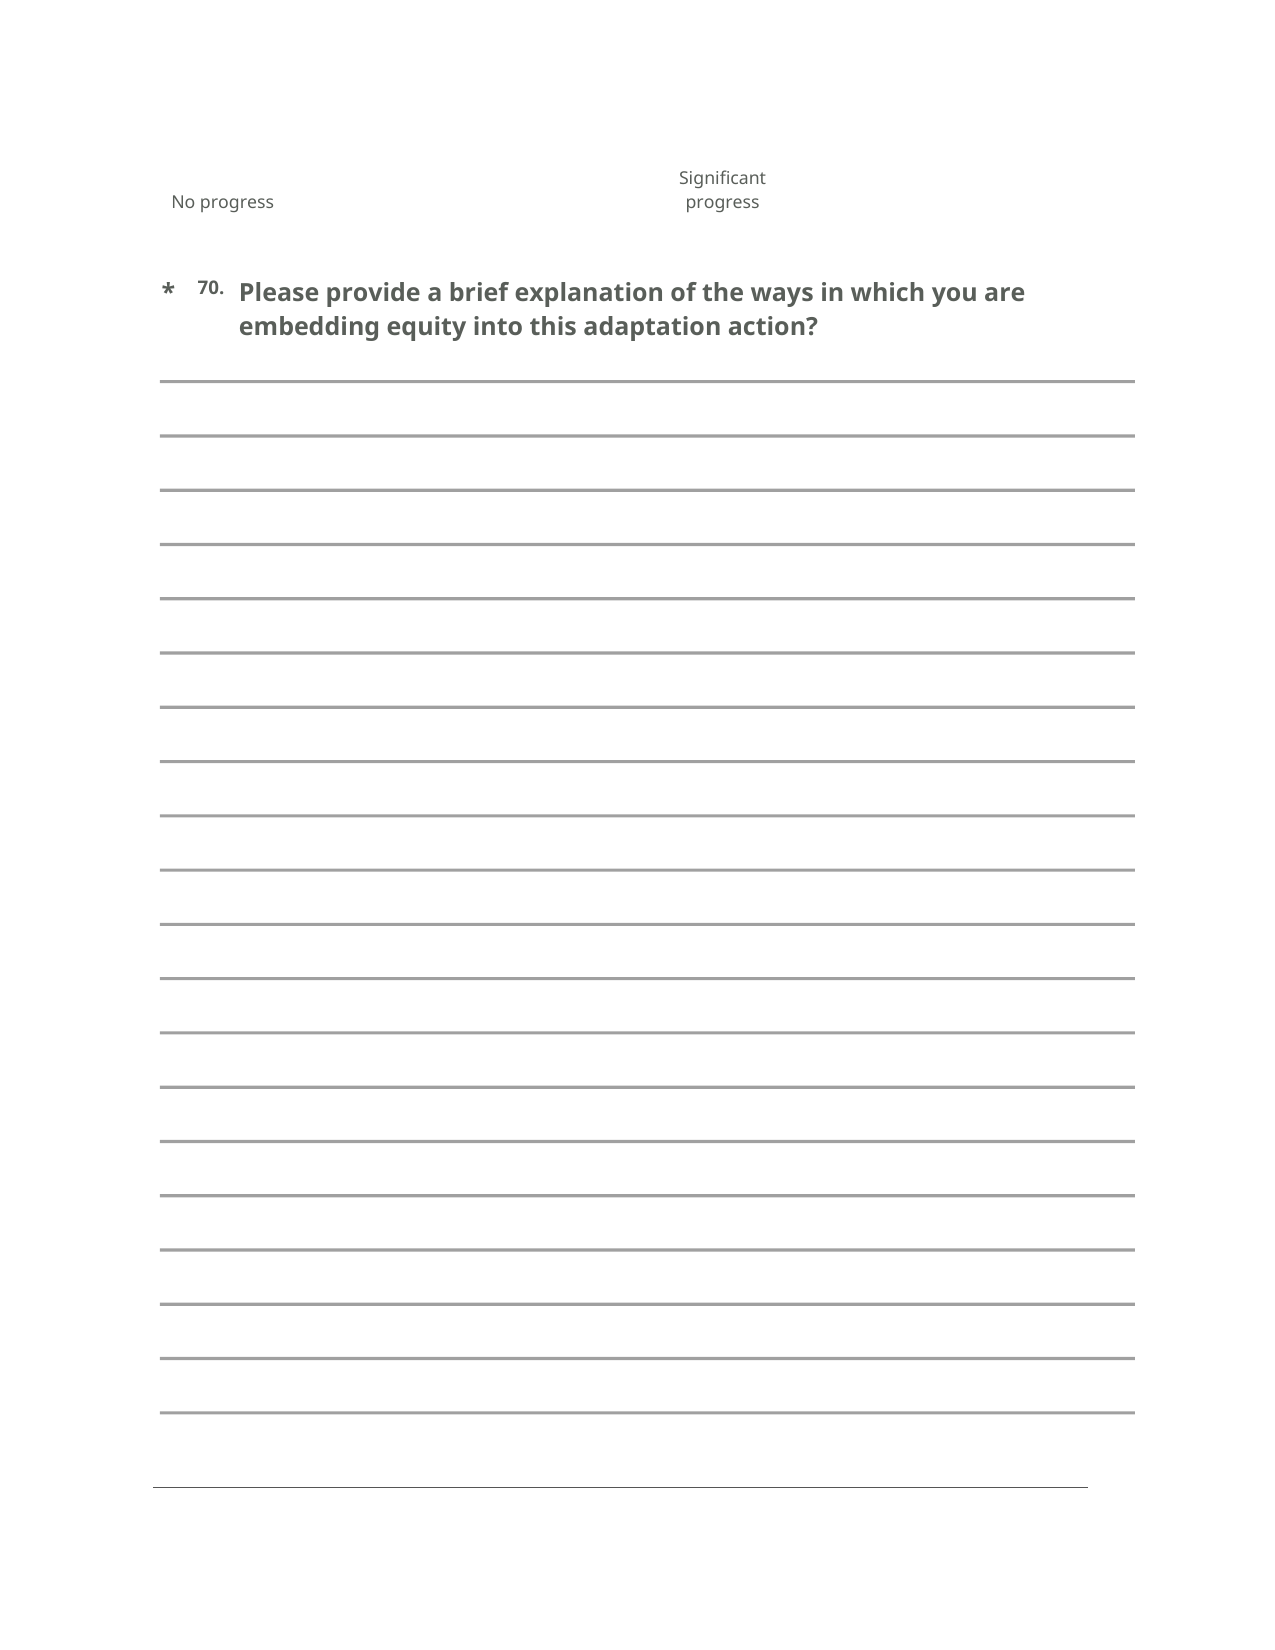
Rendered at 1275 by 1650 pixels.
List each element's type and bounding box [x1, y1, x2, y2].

table_header [150, 150, 1087, 1491]
